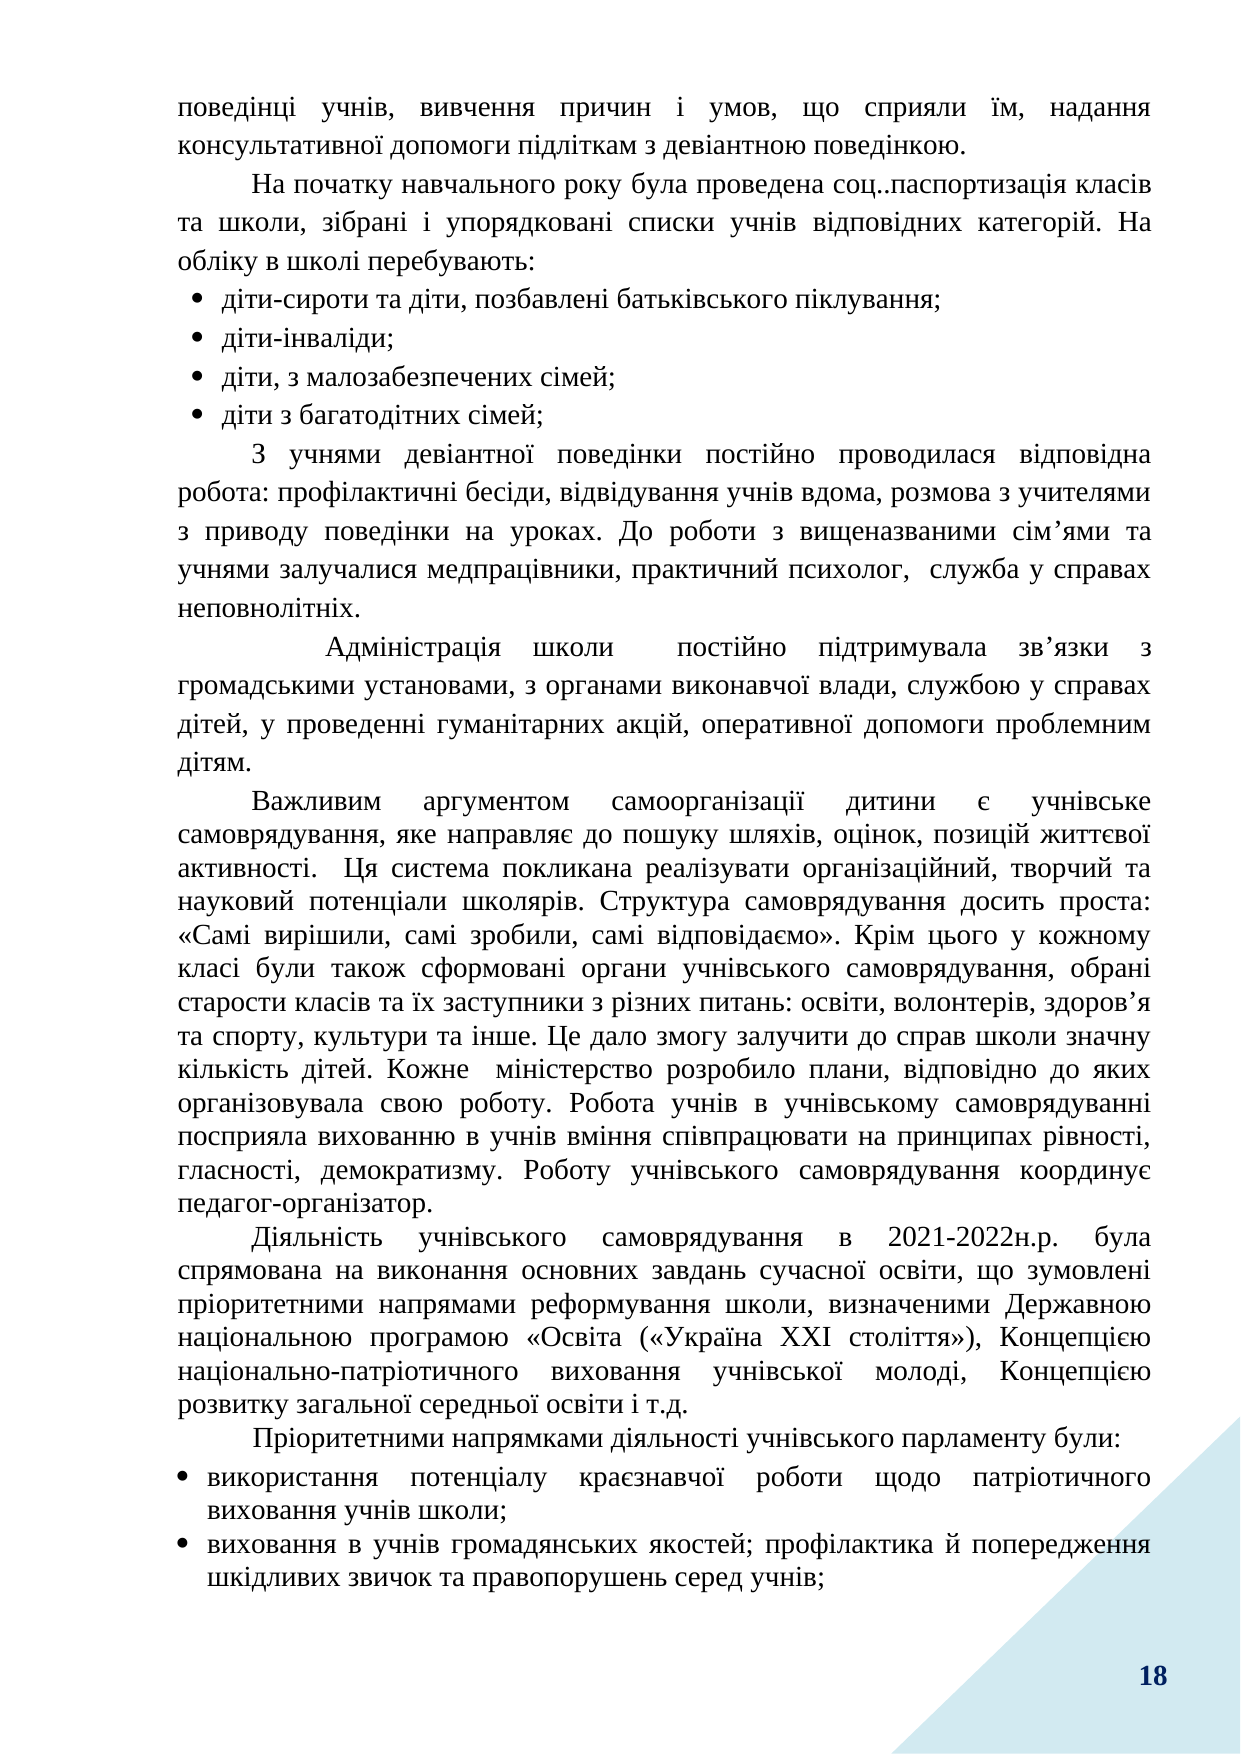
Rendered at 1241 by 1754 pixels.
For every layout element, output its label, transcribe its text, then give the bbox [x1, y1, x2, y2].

text Пріоритетними напрямками діяльності учнівського парламенту були: [252, 1420, 1152, 1454]
text На початку навчального року була проведена соц..паспортизація класів та школи, зібрані і упорядковані списки учнів відповідних категорій. На обліку в школі перебувають: [177, 166, 1152, 276]
list діти-інваліди; [192, 320, 1152, 354]
text Важливим аргументом самоорганізації дитини є учнівське самоврядування, яке направляє до пошуку шляхів, оцінок, позицій життєвої активності. Ця система покликана реалізувати організаційний, творчий та науковий потенціали школярів. Структура самоврядування досить проста: «Самі вирішили, самі зробили, самі відповідаємо». Крім цього у кожному класі були також сформовані органи учнівського самоврядування, обрані старости класів та їх заступники з різних питань: освіти, волонтерів, здоров’я та спорту, культури та інше. Це дало змогу залучити до справ школи значну кількість дітей. Кожне міністерство розробило плани, відповідно до яких організовувала свою роботу. Робота учнів в учнівському самоврядуванні посприяла вихованню в учнів вміння співпрацювати на принципах рівності, гласності, демократизму. Роботу учнівського самоврядування координує педагог-організатор. [177, 783, 1152, 1219]
list діти, з малозабезпечених сімей; [192, 359, 1152, 392]
text Адміністрація школи постійно підтримувала зв’язки з громадськими установами, з органами виконавчої влади, службою у справах дітей, у проведенні гуманітарних акцій, оперативної допомоги проблемним дітям. [177, 629, 1152, 778]
list виховання в учнів громадянських якостей; профілактика й попередження шкідливих звичок та правопорушень серед учнів; [177, 1526, 1152, 1593]
text Діяльність учнівського самоврядування в 2021-2022н.р. була спрямована на виконання основних завдань сучасної освіти, що зумовлені пріоритетними напрямами реформування школи, визначеними Державною національною програмою «Освіта («Україна ХХІ століття»), Концепцією національно-патріотичного виховання учнівської молоді, Концепцією розвитку загальної середньої освіти і т.д. [177, 1219, 1152, 1420]
list діти-сироти та діти, позбавлені батьківського піклування; [192, 281, 1152, 315]
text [177, 89, 1152, 161]
text З учнями девіантної поведінки постійно проводилася відповідна робота: профілактичні бесіди, відвідування учнів вдома, розмова з учителями з приводу поведінки на уроках. До роботи з вищеназваними сім’ями та учнями залучалися медпрацівники, практичний психолог, служба у справах неповнолітніх. [177, 436, 1152, 624]
list діти з багатодітних сімей; [192, 397, 1152, 431]
list використання потенціалу краєзнавчої роботи щодо патріотичного виховання учнів школи; [177, 1459, 1152, 1526]
